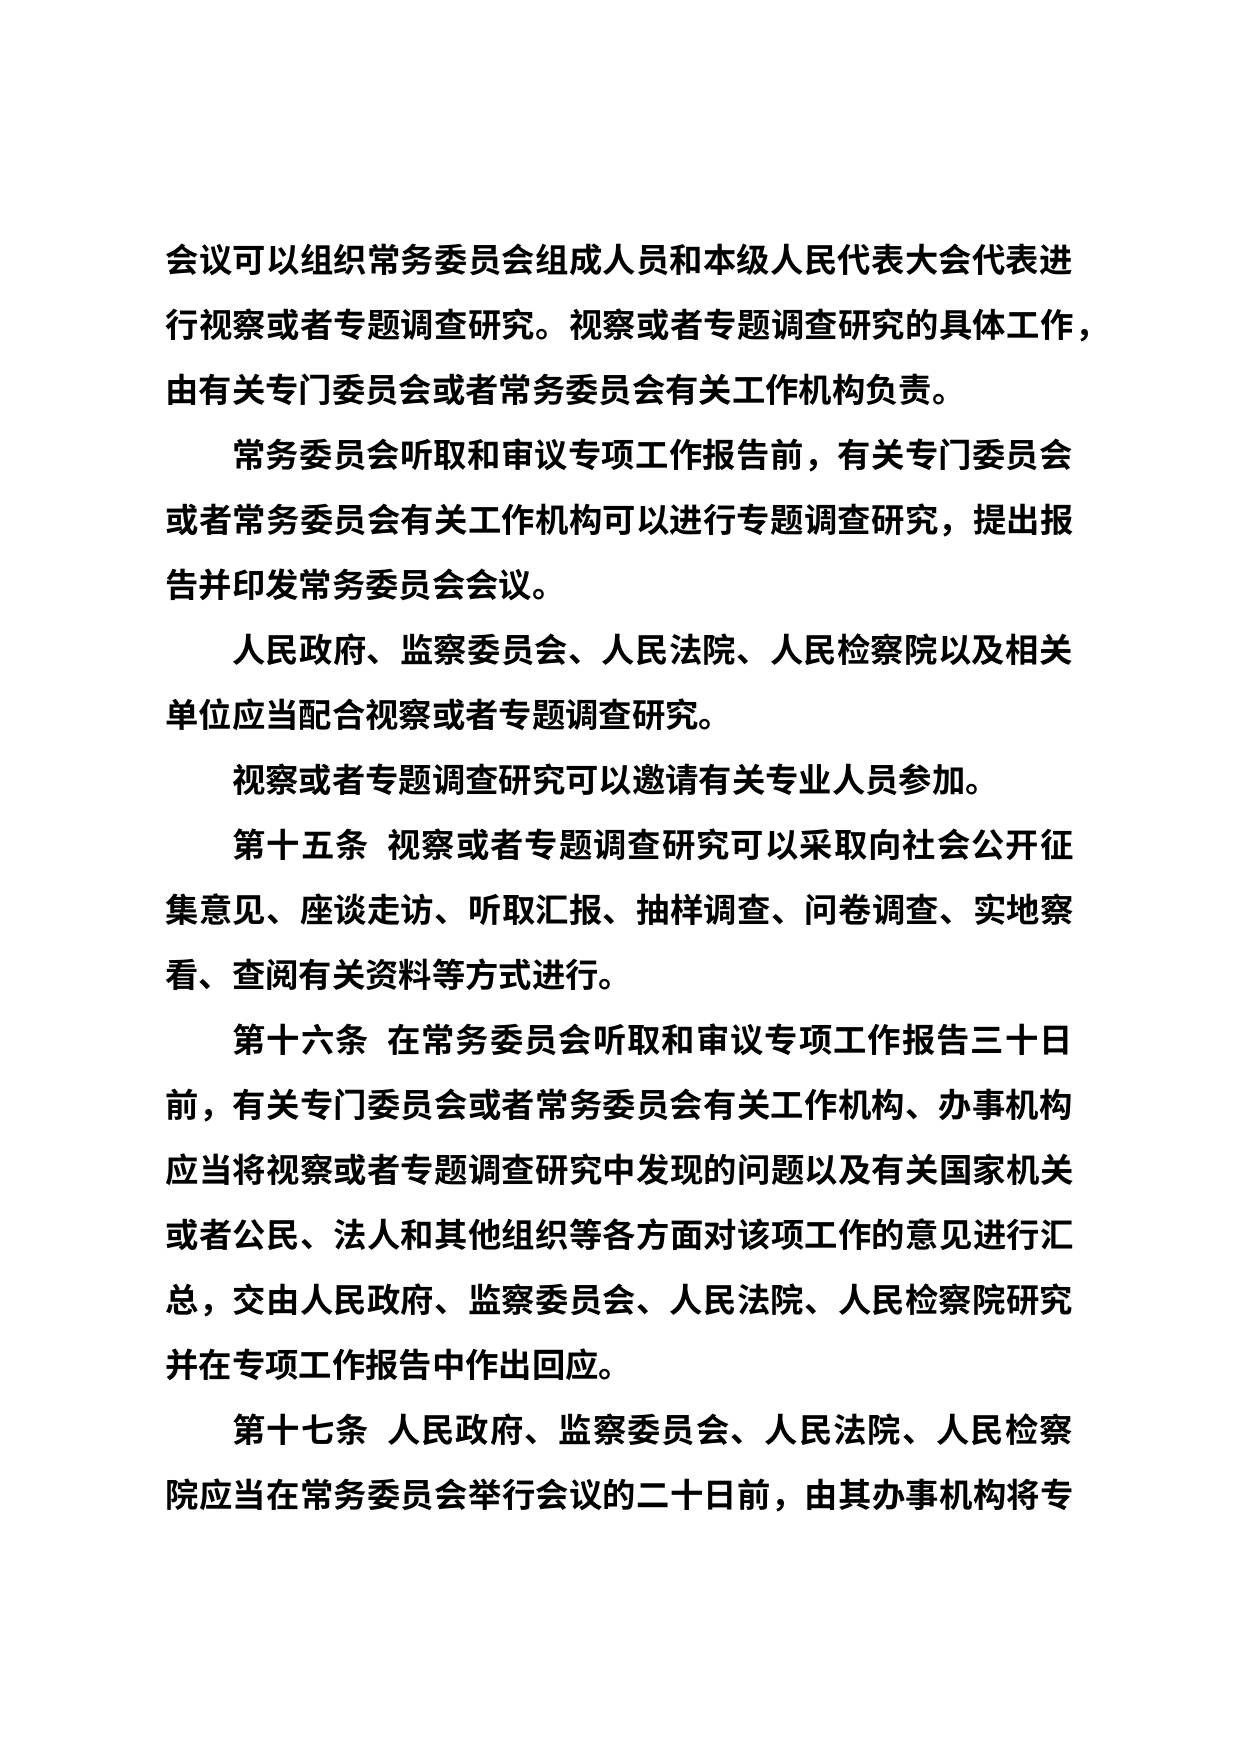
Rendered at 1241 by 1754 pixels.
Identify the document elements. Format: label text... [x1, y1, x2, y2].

text 常务委员会听取和审议专项工作报告前，有关专门委员会或者常务委员会有关工作机构可以进行专题调查研究，提出报告并印发常务委员会会议。 [165, 421, 1075, 616]
text 第十六条 在常务委员会听取和审议专项工作报告三十日前，有关专门委员会或者常务委员会有关工作机构、办事机构应当将视察或者专题调查研究中发现的问题以及有关国家机关或者公民、法人和其他组织等各方面对该项工作的意见进行汇总，交由人民政府、监察委员会、人民法院、人民检察院研究并在专项工作报告中作出回应。 [165, 1006, 1075, 1396]
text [165, 1396, 1075, 1526]
text 人民政府、监察委员会、人民法院、人民检察院以及相关单位应当配合视察或者专题调查研究。 [165, 616, 1075, 746]
text 视察或者专题调查研究可以邀请有关专业人员参加。 [165, 746, 1075, 811]
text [165, 226, 1075, 421]
text 第十五条 视察或者专题调查研究可以采取向社会公开征集意见、座谈走访、听取汇报、抽样调查、问卷调查、实地察看、查阅有关资料等方式进行。 [165, 811, 1075, 1006]
